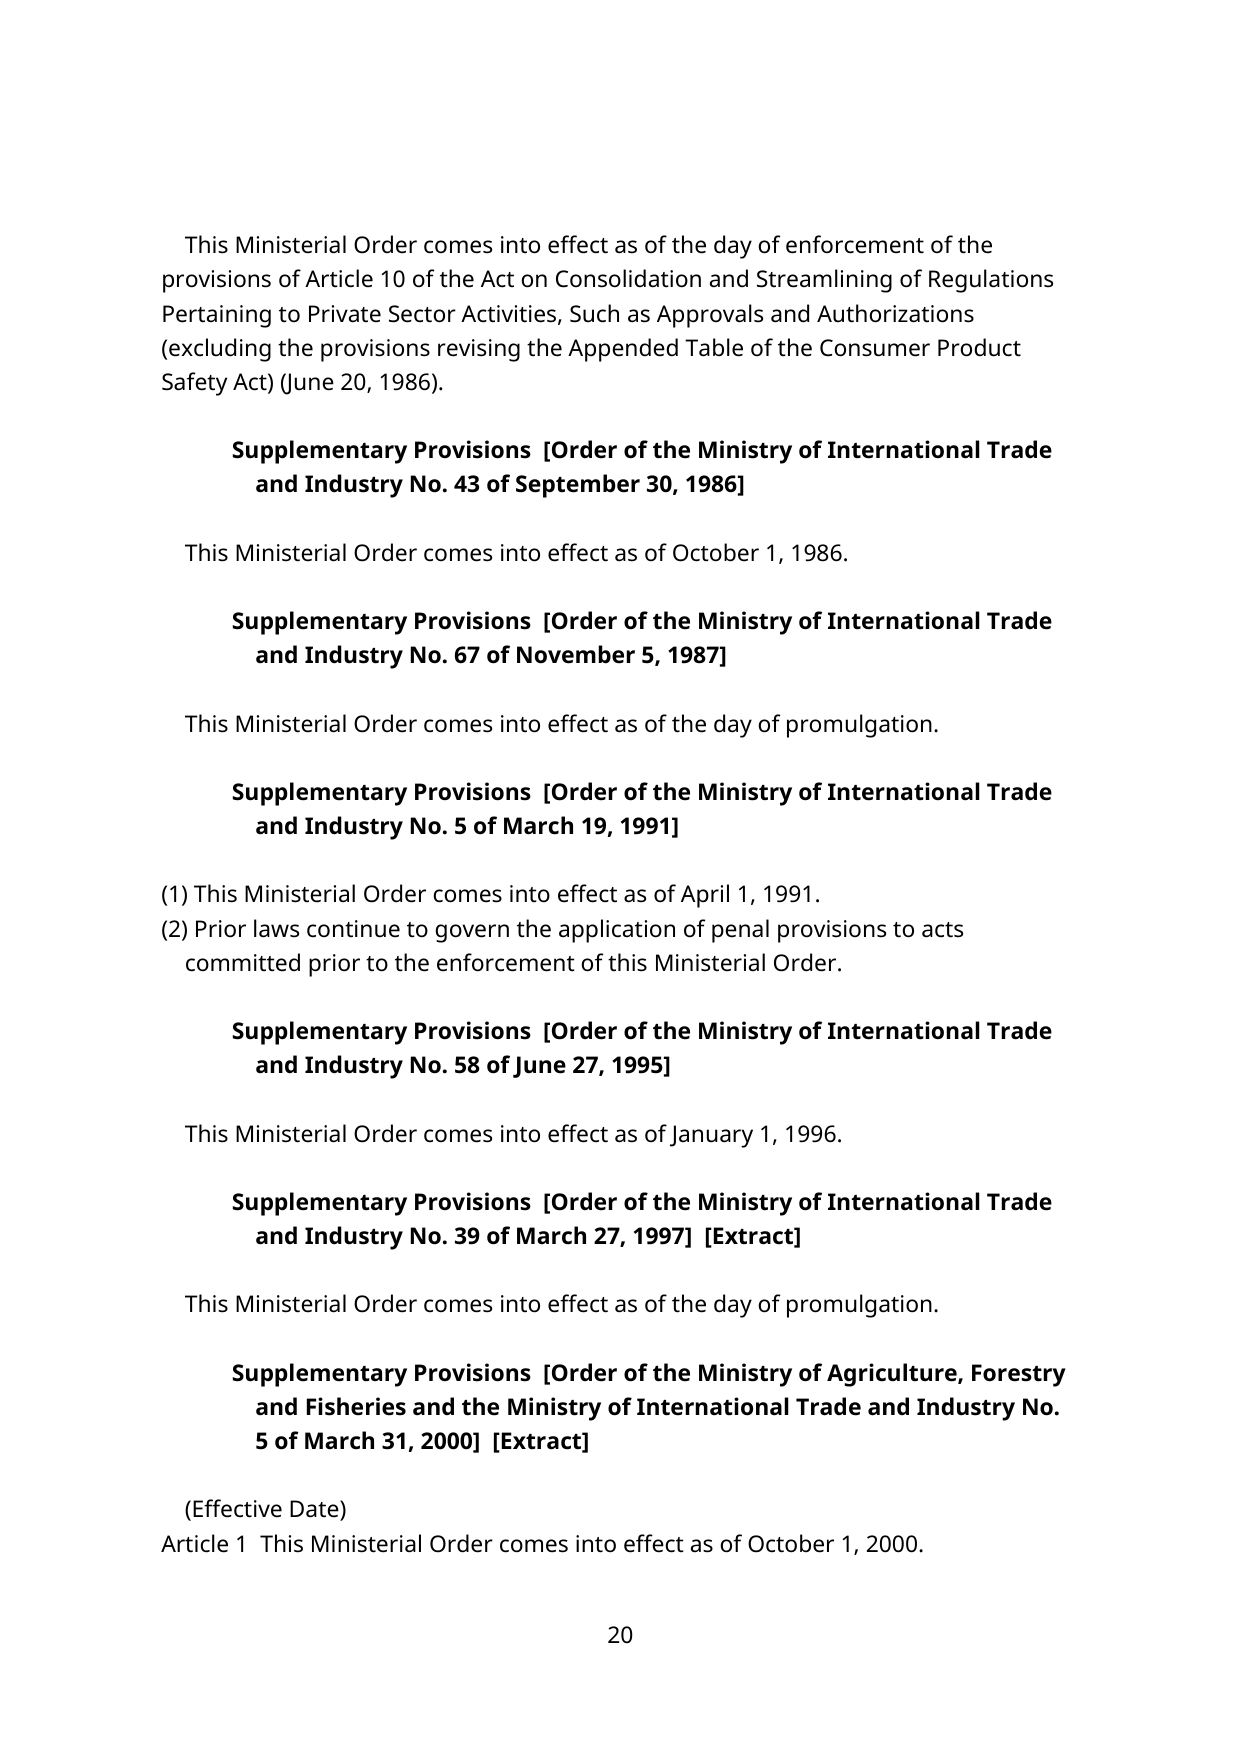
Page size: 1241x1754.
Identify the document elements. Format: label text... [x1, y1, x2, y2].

text (2) Prior laws continue to govern the application of penal provisions to acts committed prior to the enforcement of this Ministerial Order. [161, 911, 1079, 979]
text This Ministerial Order comes into effect as of the day of promulgation. [161, 1287, 1079, 1321]
text This Ministerial Order comes into effect as of the day of promulgation. [161, 706, 1079, 740]
text Supplementary Provisions [Order of the Ministry of International Trade and Industry No. 39 of March 27, 1997] [Extract] [230, 1184, 1079, 1253]
text (Effective Date) [184, 1492, 1079, 1526]
text Supplementary Provisions [Order of the Ministry of International Trade and Industry No. 58 of June 27, 1995] [230, 1014, 1079, 1082]
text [161, 1526, 1079, 1560]
text (1) This Ministerial Order comes into effect as of April 1, 1991. [161, 877, 1079, 911]
text This Ministerial Order comes into effect as of October 1, 1986. [161, 535, 1079, 569]
text Supplementary Provisions [Order of the Ministry of Agriculture, Forestry and Fisheries and the Ministry of International Trade and Industry No. 5 of March 31, 2000] [Extract] [230, 1355, 1079, 1458]
text Supplementary Provisions [Order of the Ministry of International Trade and Industry No. 5 of March 19, 1991] [230, 774, 1079, 843]
text This Ministerial Order comes into effect as of the day of enforcement of the provisions of Article 10 of the Act on Consolidation and Streamlining of Regulations Pertaining to Private Sector Activities, Such as Approvals and Authorizations (excluding the provisions revising the Appended Table of the Consumer Product Safety Act) (June 20, 1986). [161, 228, 1079, 399]
text Supplementary Provisions [Order of the Ministry of International Trade and Industry No. 43 of September 30, 1986] [230, 433, 1079, 501]
text This Ministerial Order comes into effect as of January 1, 1996. [161, 1116, 1079, 1150]
text Supplementary Provisions [Order of the Ministry of International Trade and Industry No. 67 of November 5, 1987] [230, 604, 1079, 672]
